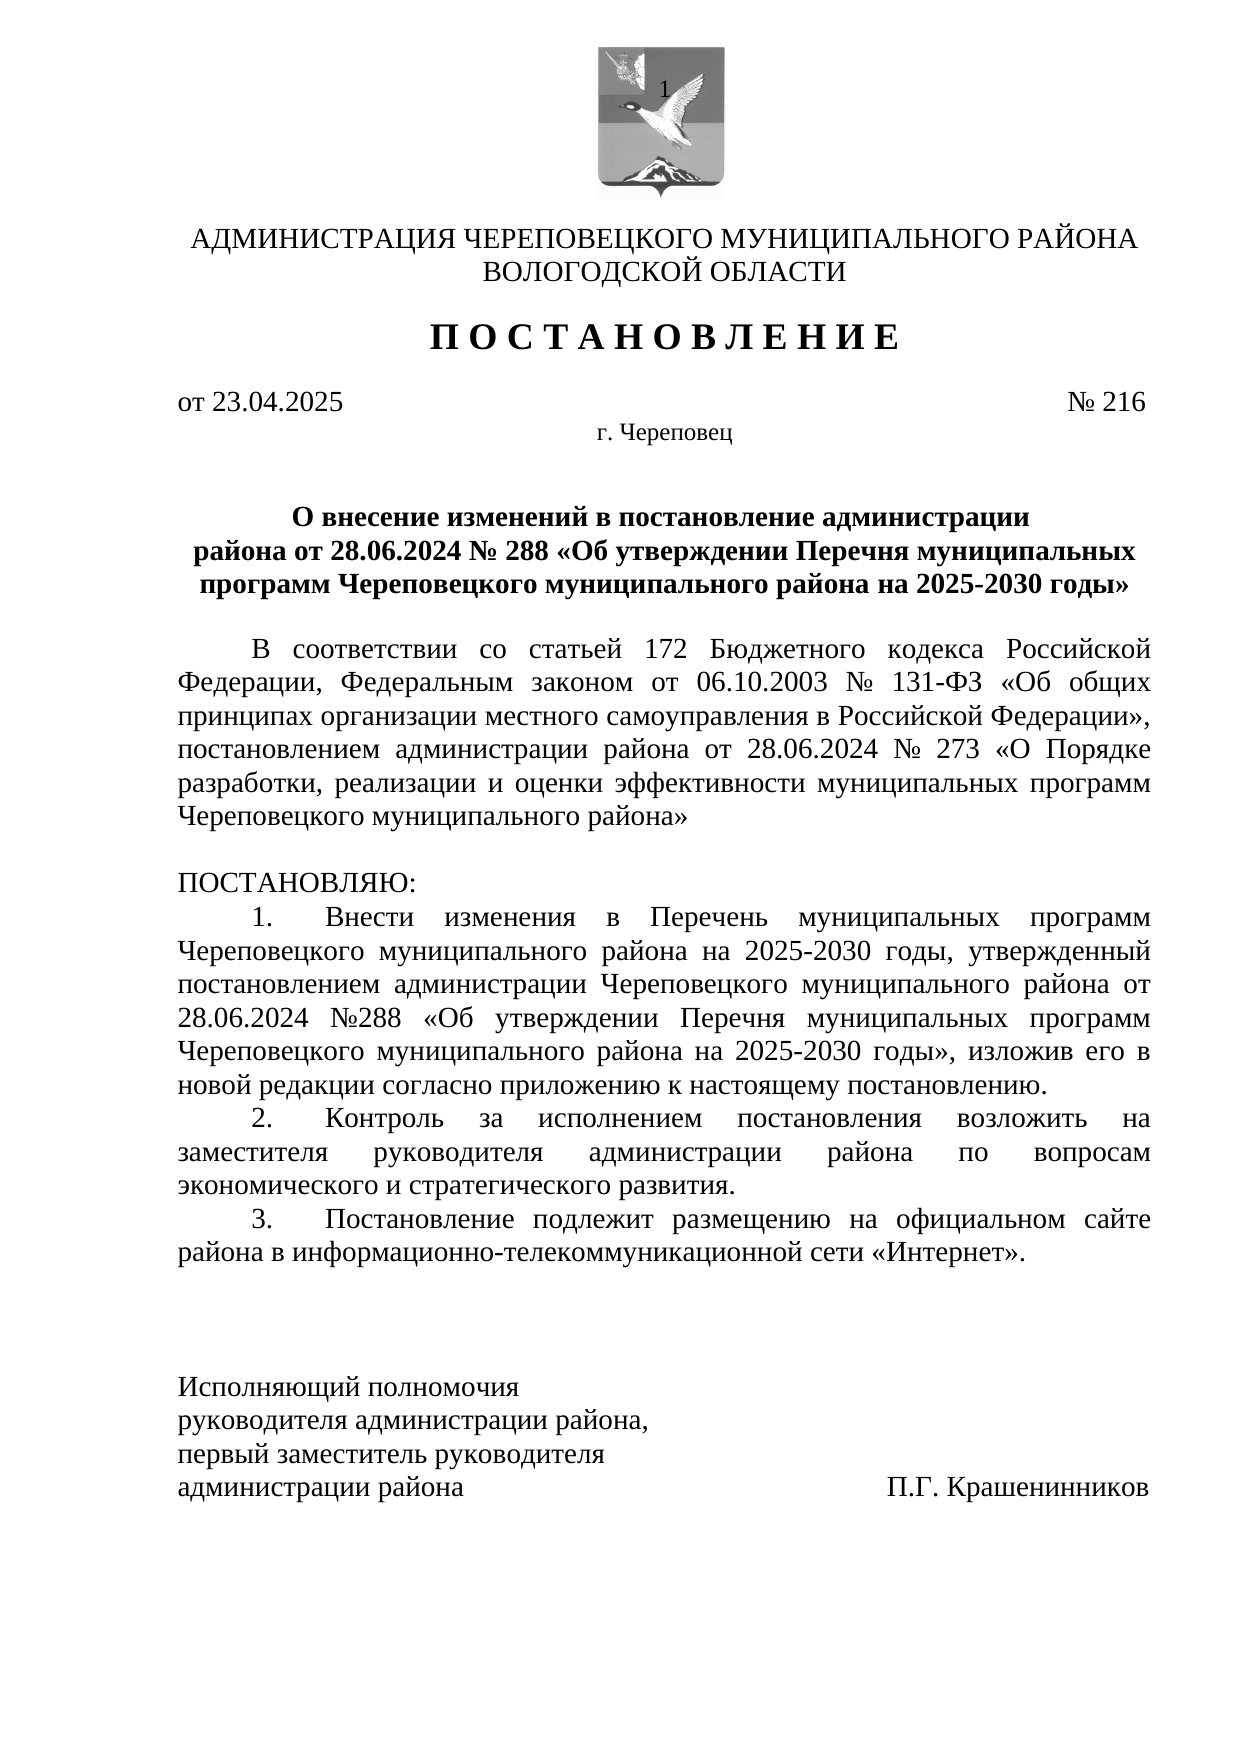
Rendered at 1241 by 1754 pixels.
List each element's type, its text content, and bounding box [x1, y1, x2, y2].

list Внести изменения в Перечень муниципальных программ Череповецкого муниципального района на 2025-2030 годы, утвержденный постановлением администрации Череповецкого муниципального района от 28.06.2024 №288 «Об утверждении Перечня муниципальных программ Череповецкого муниципального района на 2025-2030 годы», изложив его в новой редакции согласно приложению к настоящему постановлению. [177, 899, 1152, 1100]
text О внесение изменений в постановление администрации района от 28.06.2024 № 288 «Об утверждении Перечня муниципальных программ Череповецкого муниципального района на 2025-2030 годы» [177, 499, 1152, 600]
text ПОСТАНОВЛЯЮ: [177, 866, 1152, 899]
text первый заместитель руководителя [177, 1436, 1152, 1469]
subtitle П О С Т А Н О В Л Е Н И Е [177, 314, 1152, 357]
text В соответствии со статьей 172 Бюджетного кодекса Российской Федерации, Федеральным законом от 06.10.2003 № 131-ФЗ «Об общих принципах организации местного самоуправления в Российской Федерации», постановлением администрации района от 28.06.2024 № 273 «О Порядке разработки, реализации и оценки эффективности муниципальных программ Череповецкого муниципального района» [177, 631, 1152, 832]
list Контроль за исполнением постановления возложить на заместителя руководителя администрации района по вопросам экономического и стратегического развития. [177, 1100, 1152, 1201]
text администрации района П.Г. Крашенинников [177, 1469, 1152, 1536]
text АДМИНИСТРАЦИЯ ЧЕРЕПОВЕЦКОГО МУНИЦИПАЛЬНОГО РАЙОНА ВОЛОГОДСКОЙ ОБЛАСТИ [177, 221, 1152, 288]
text Исполняющий полномочия [177, 1369, 1152, 1402]
list Постановление подлежит размещению на официальном сайте района в информационно-телекоммуникационной сети «Интернет». [177, 1201, 1152, 1268]
text руководителя администрации района, [177, 1402, 1152, 1436]
text от 23.04.2025 № 216 [177, 384, 1152, 417]
title г. Череповец [177, 417, 1152, 446]
